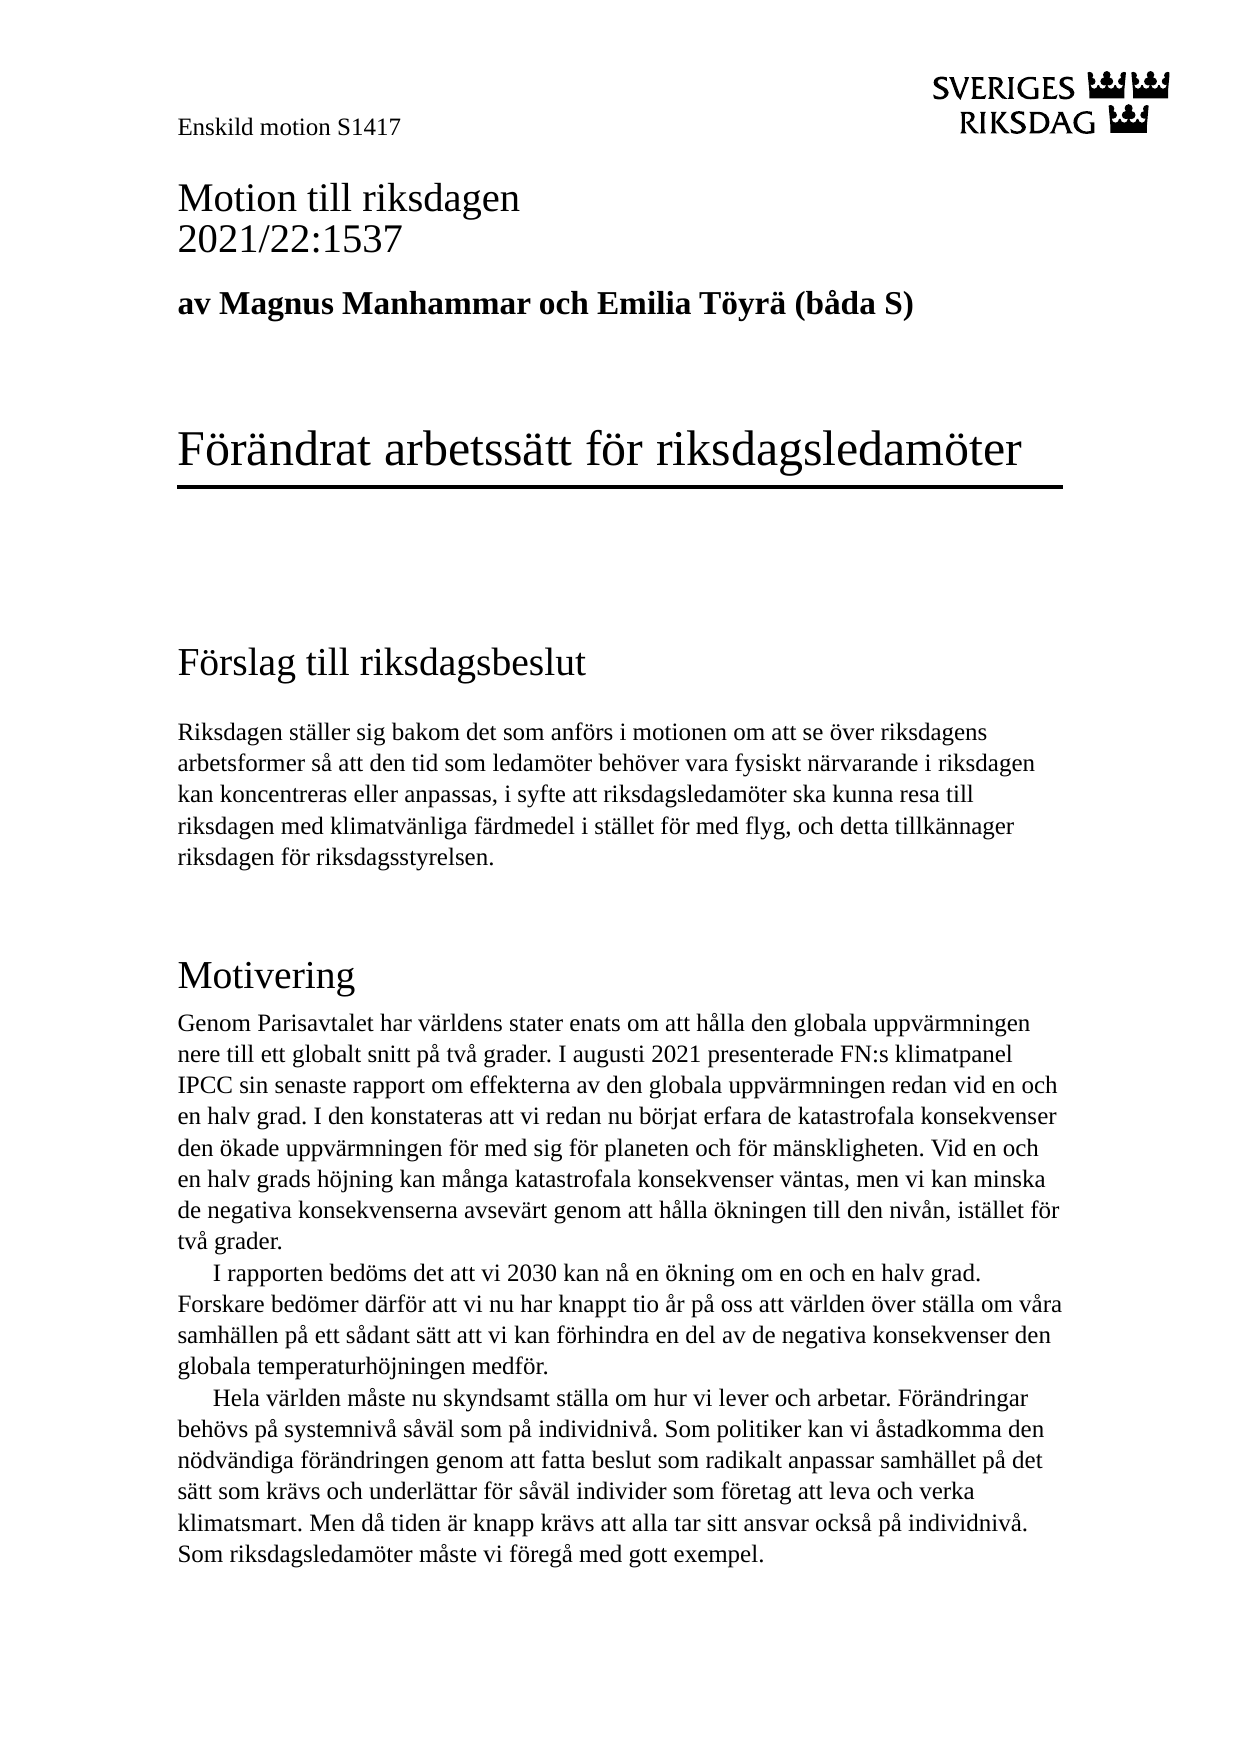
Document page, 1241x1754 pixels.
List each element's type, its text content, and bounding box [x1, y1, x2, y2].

text I rapporten bedöms det att vi 2030 kan nå en ökning om en och en halv grad. Forskare bedömer därför att vi nu har knappt tio år på oss att världen över ställa om våra samhällen på ett sådant sätt att vi kan förhindra en del av de negativa konsekvenser den globala temperaturhöjningen medför. [177, 1255, 1063, 1380]
text Genom Parisavtalet har världens stater enats om att hålla den globala uppvärmningen nere till ett globalt snitt på två grader. I augusti 2021 presenterade FN:s klimatpanel IPCC sin senaste rapport om effekterna av den globala uppvärmningen redan vid en och en halv grad. I den konstateras att vi redan nu börjat erfara de katastrofala konsekvenser den ökade uppvärmningen för med sig för planeten och för mänskligheten. Vid en och en halv grads höjning kan många katastrofala konsekvenser väntas, men vi kan minska de negativa konsekvenserna avsevärt genom att hålla ökningen till den nivån, istället för två grader. [177, 1005, 1063, 1255]
text Hela världen måste nu skyndsamt ställa om hur vi lever och arbetar. Förändringar behövs på systemnivå såväl som på individnivå. Som politiker kan vi åstadkomma den nödvändiga förändringen genom att fatta beslut som radikalt anpassar samhället på det sätt som krävs och underlättar för såväl individer som företag att leva och verka klimatsmart. Men då tiden är knapp krävs att alla tar sitt ansvar också på individnivå. Som riksdagsledamöter måste vi föregå med gott exempel. [177, 1380, 1063, 1568]
